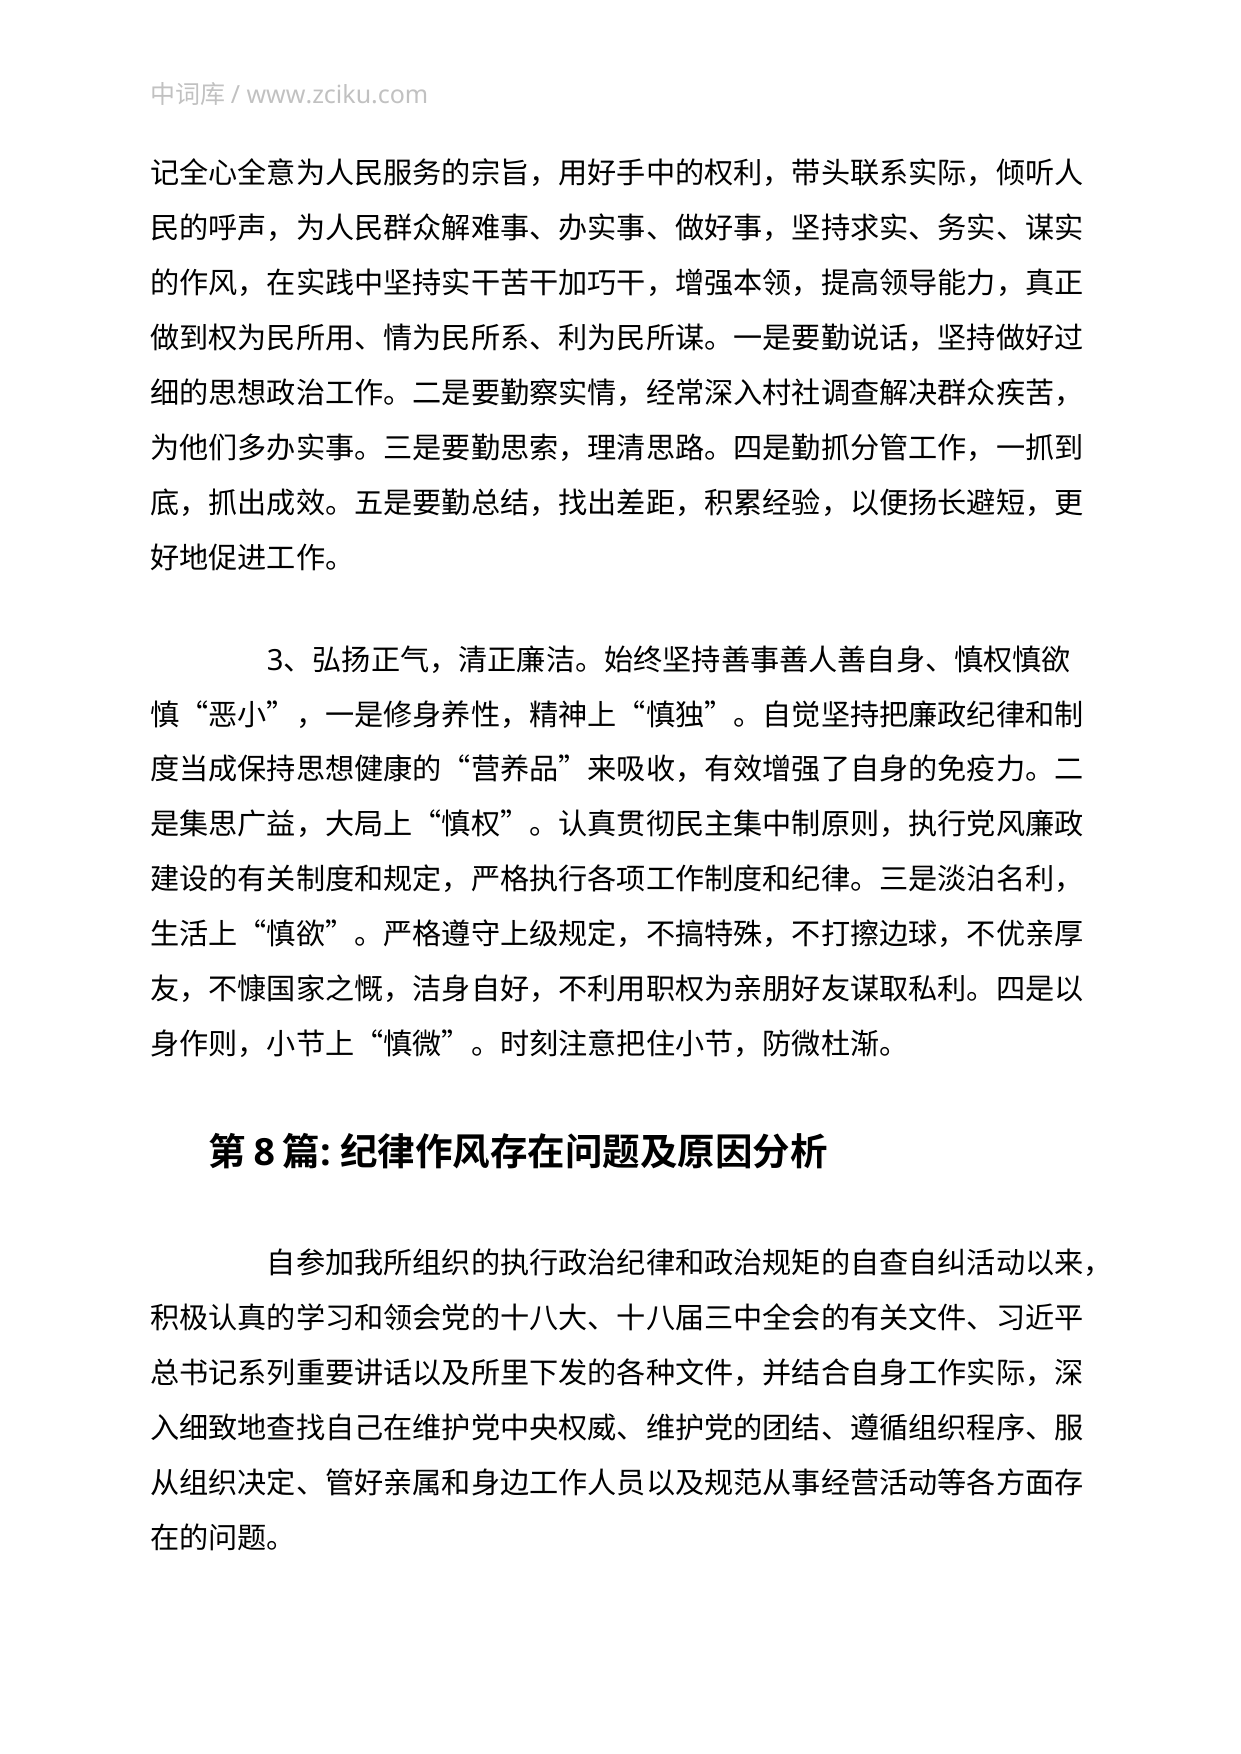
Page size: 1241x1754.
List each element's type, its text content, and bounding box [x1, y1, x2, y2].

text 第8篇: 纪律作风存在问题及原因分析 [150, 1122, 1090, 1177]
text 3、弘扬正气，清正廉洁。始终坚持善事善人善自身、慎权慎欲慎“恶小”，一是修身养性，精神上“慎独”。自觉坚持把廉政纪律和制度当成保持思想健康的“营养品”来吸收，有效增强了自身的免疫力。二是集思广益，大局上“慎权”。认真贯彻民主集中制原则，执行党风廉政建设的有关制度和规定，严格执行各项工作制度和纪律。三是淡泊名利，生活上“慎欲”。严格遵守上级规定，不搞特殊，不打擦边球，不优亲厚友，不慷国家之慨，洁身自好，不利用职权为亲朋好友谋取私利。四是以身作则，小节上“慎微”。时刻注意把住小节，防微杜渐。 [150, 636, 1090, 1063]
text 自参加我所组织的执行政治纪律和政治规矩的自查自纠活动以来，积极认真的学习和领会党的十八大、十八届三中全会的有关文件、习近平总书记系列重要讲话以及所里下发的各种文件，并结合自身工作实际，深入细致地查找自己在维护党中央权威、维护党的团结、遵循组织程序、服从组织决定、管好亲属和身边工作人员以及规范从事经营活动等各方面存在的问题。 [150, 1240, 1090, 1557]
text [150, 150, 1090, 577]
